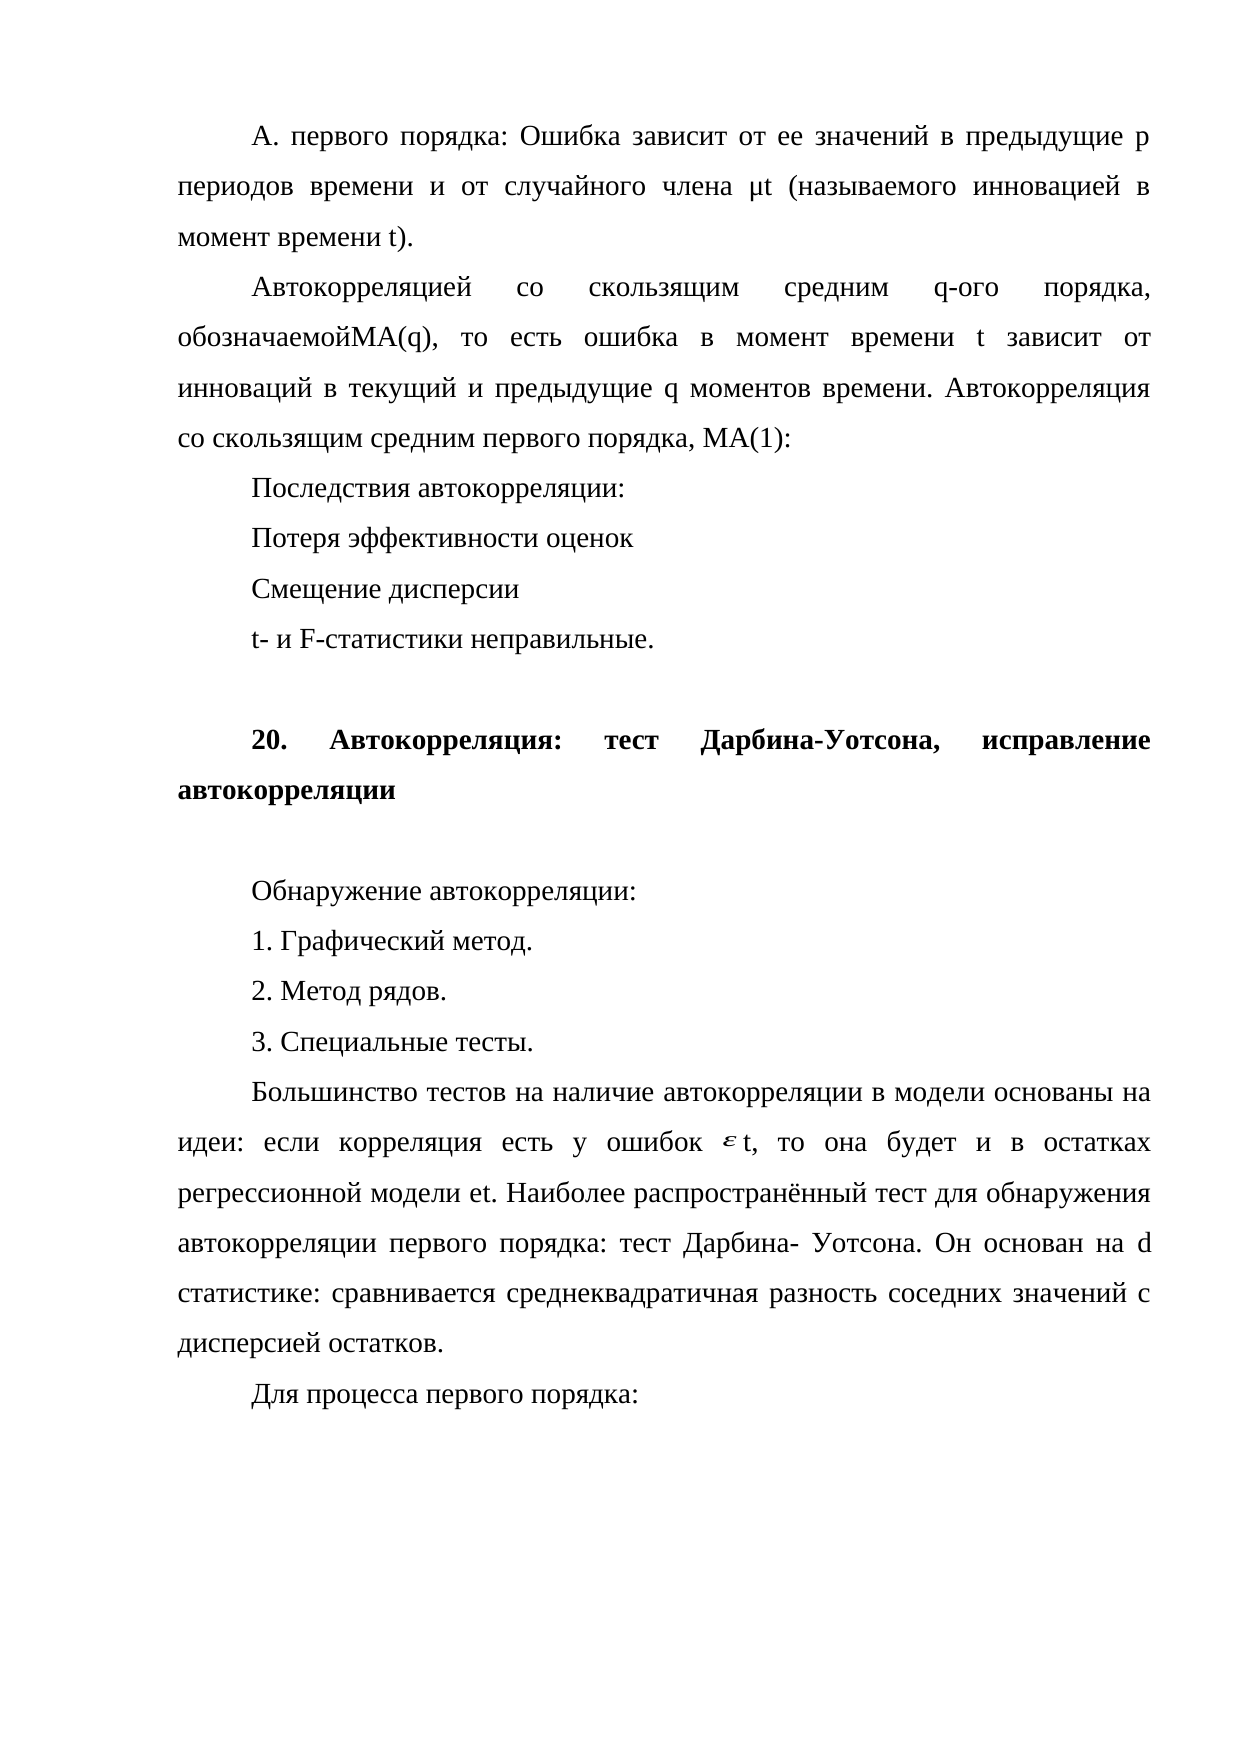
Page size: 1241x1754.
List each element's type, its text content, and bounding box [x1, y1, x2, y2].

text 1. Графический метод. [177, 923, 1152, 957]
text А. первого порядка: Ошибка зависит от ее значений в предыдущие p периодов времени и от случайного члена μt (называемого инновацией в момент времени t). [177, 118, 1152, 252]
text Обнаружение автокорреляции: [177, 873, 1152, 906]
text 2. Метод рядов. [177, 973, 1152, 1007]
text t- и F-статистики неправильные. [177, 621, 1152, 655]
text Автокорреляцией со скользящим средним q-oго порядка, обозначаемойMA(q), то есть ошибка в момент времени t зависит от инноваций в текущий и предыдущие q моментов времени. Автокорреляция со скользящим средним первого порядка, MA(1): [177, 269, 1152, 453]
text 3. Специальные тесты. [177, 1024, 1152, 1057]
text Для процесса первого порядка: [177, 1376, 1152, 1409]
text Смещение дисперсии [177, 571, 1152, 604]
text Большинство тестов на наличие автокорреляции в модели основаны на идеи: если корреляция есть у ошибок t, то она будет и в остатках регрессионной модели еt. Наиболее распространённый тест для обнаружения автокорреляции первого порядка: тест Дарбина- Уотсона. Он основан на d статистике: сравнивается среднеквадратичная разность соседних значений с дисперсией остатков. [177, 1074, 1152, 1359]
text 20. Автокорреляция: тест Дарбина-Уотсона, исправление автокорреляции [177, 722, 1152, 806]
text Последствия автокорреляции: [177, 470, 1152, 504]
text Потеря эффективности оценок [177, 521, 1152, 554]
